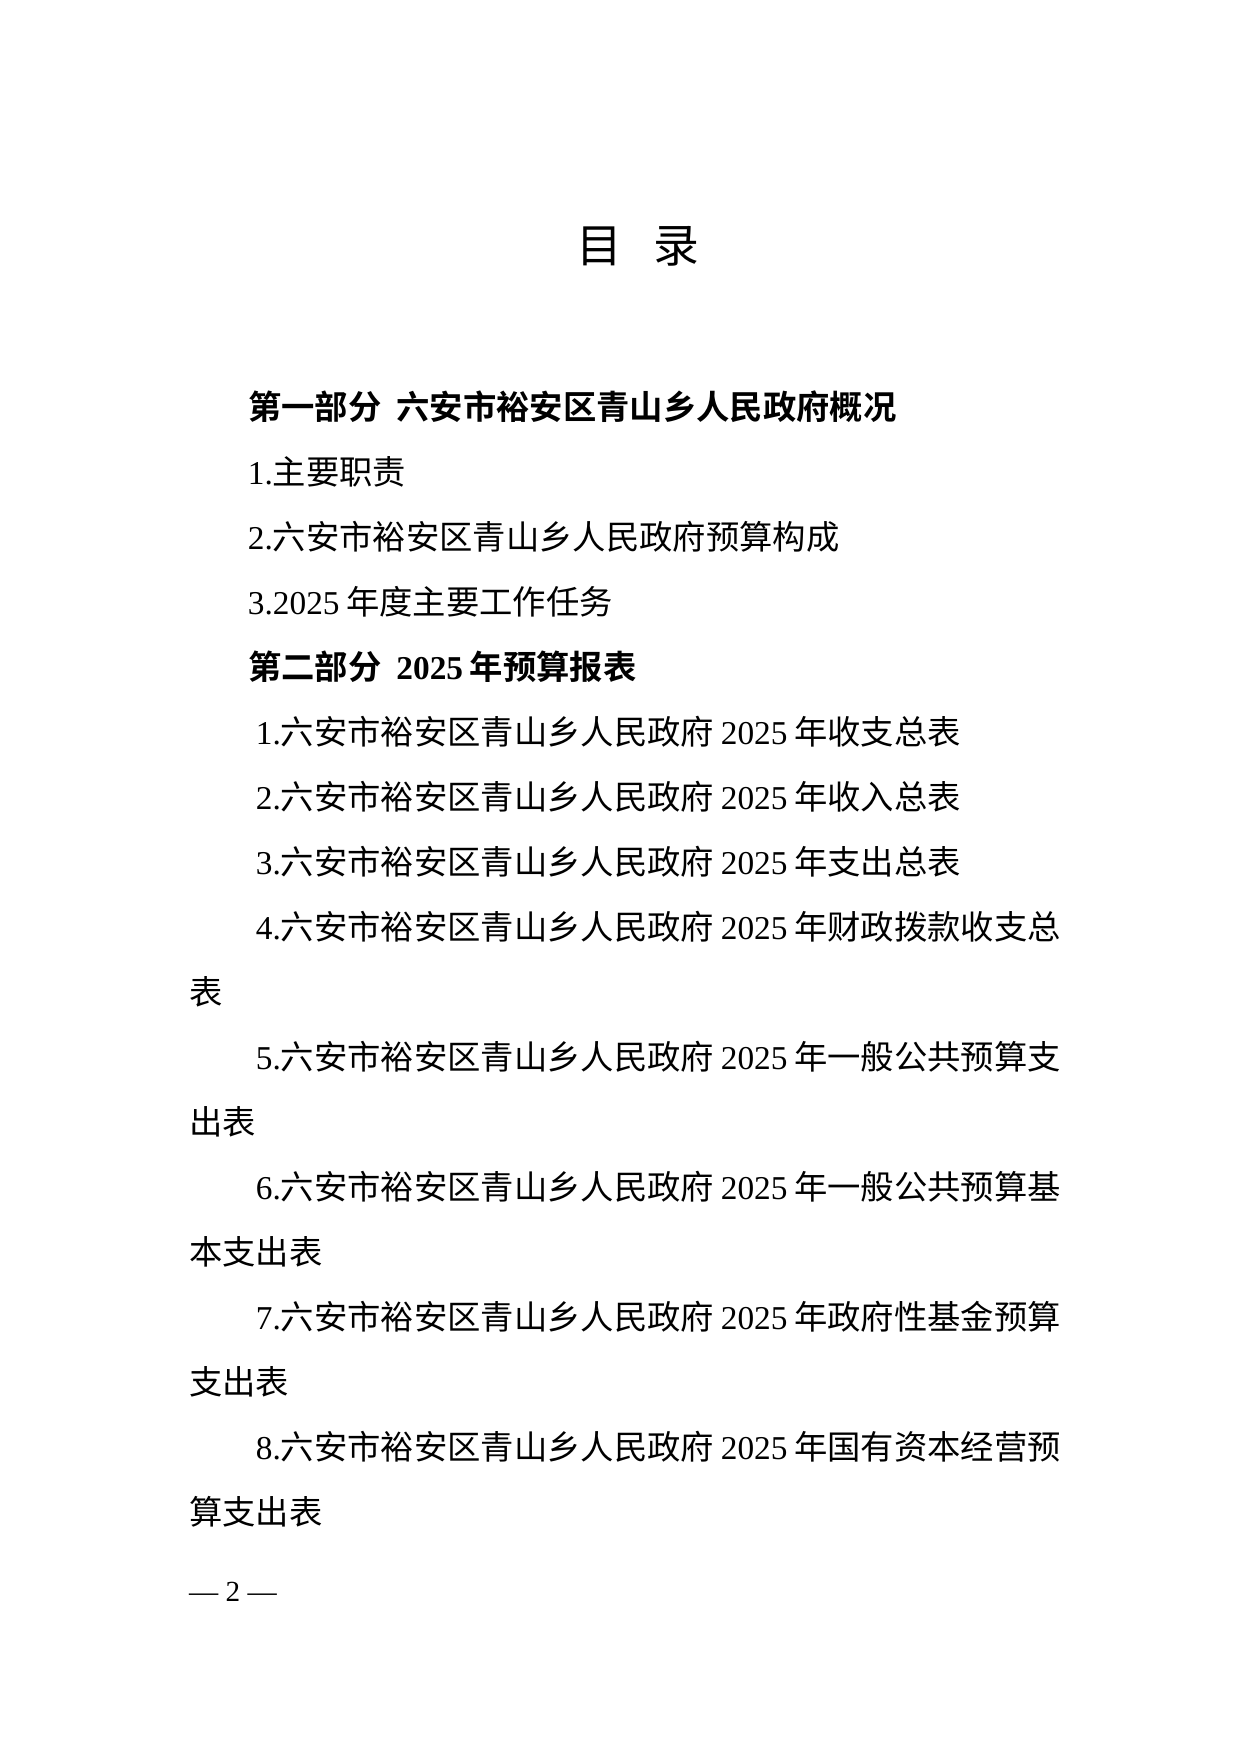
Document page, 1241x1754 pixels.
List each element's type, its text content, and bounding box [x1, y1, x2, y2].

text 7.六安市裕安区青山乡人民政府2025年政府性基金预算支出表 [189, 1282, 1075, 1412]
text 第一部分 六安市裕安区青山乡人民政府概况 [189, 372, 1075, 437]
text 2.六安市裕安区青山乡人民政府预算构成 [189, 502, 1075, 567]
text 3.2025年度主要工作任务 [189, 567, 1075, 632]
text 1.六安市裕安区青山乡人民政府2025年收支总表 [189, 697, 1075, 762]
text 2.六安市裕安区青山乡人民政府2025年收入总表 [189, 762, 1075, 827]
text 1.主要职责 [189, 437, 1075, 502]
text 8.六安市裕安区青山乡人民政府2025年国有资本经营预算支出表 [189, 1412, 1075, 1542]
text 第二部分 2025年预算报表 [189, 632, 1075, 697]
text 3.六安市裕安区青山乡人民政府2025年支出总表 [189, 827, 1075, 892]
text 4.六安市裕安区青山乡人民政府2025年财政拨款收支总表 [189, 892, 1075, 1022]
text 目 录 [189, 193, 1075, 291]
text 5.六安市裕安区青山乡人民政府2025年一般公共预算支出表 [189, 1022, 1075, 1152]
text 6.六安市裕安区青山乡人民政府2025年一般公共预算基本支出表 [189, 1152, 1075, 1282]
